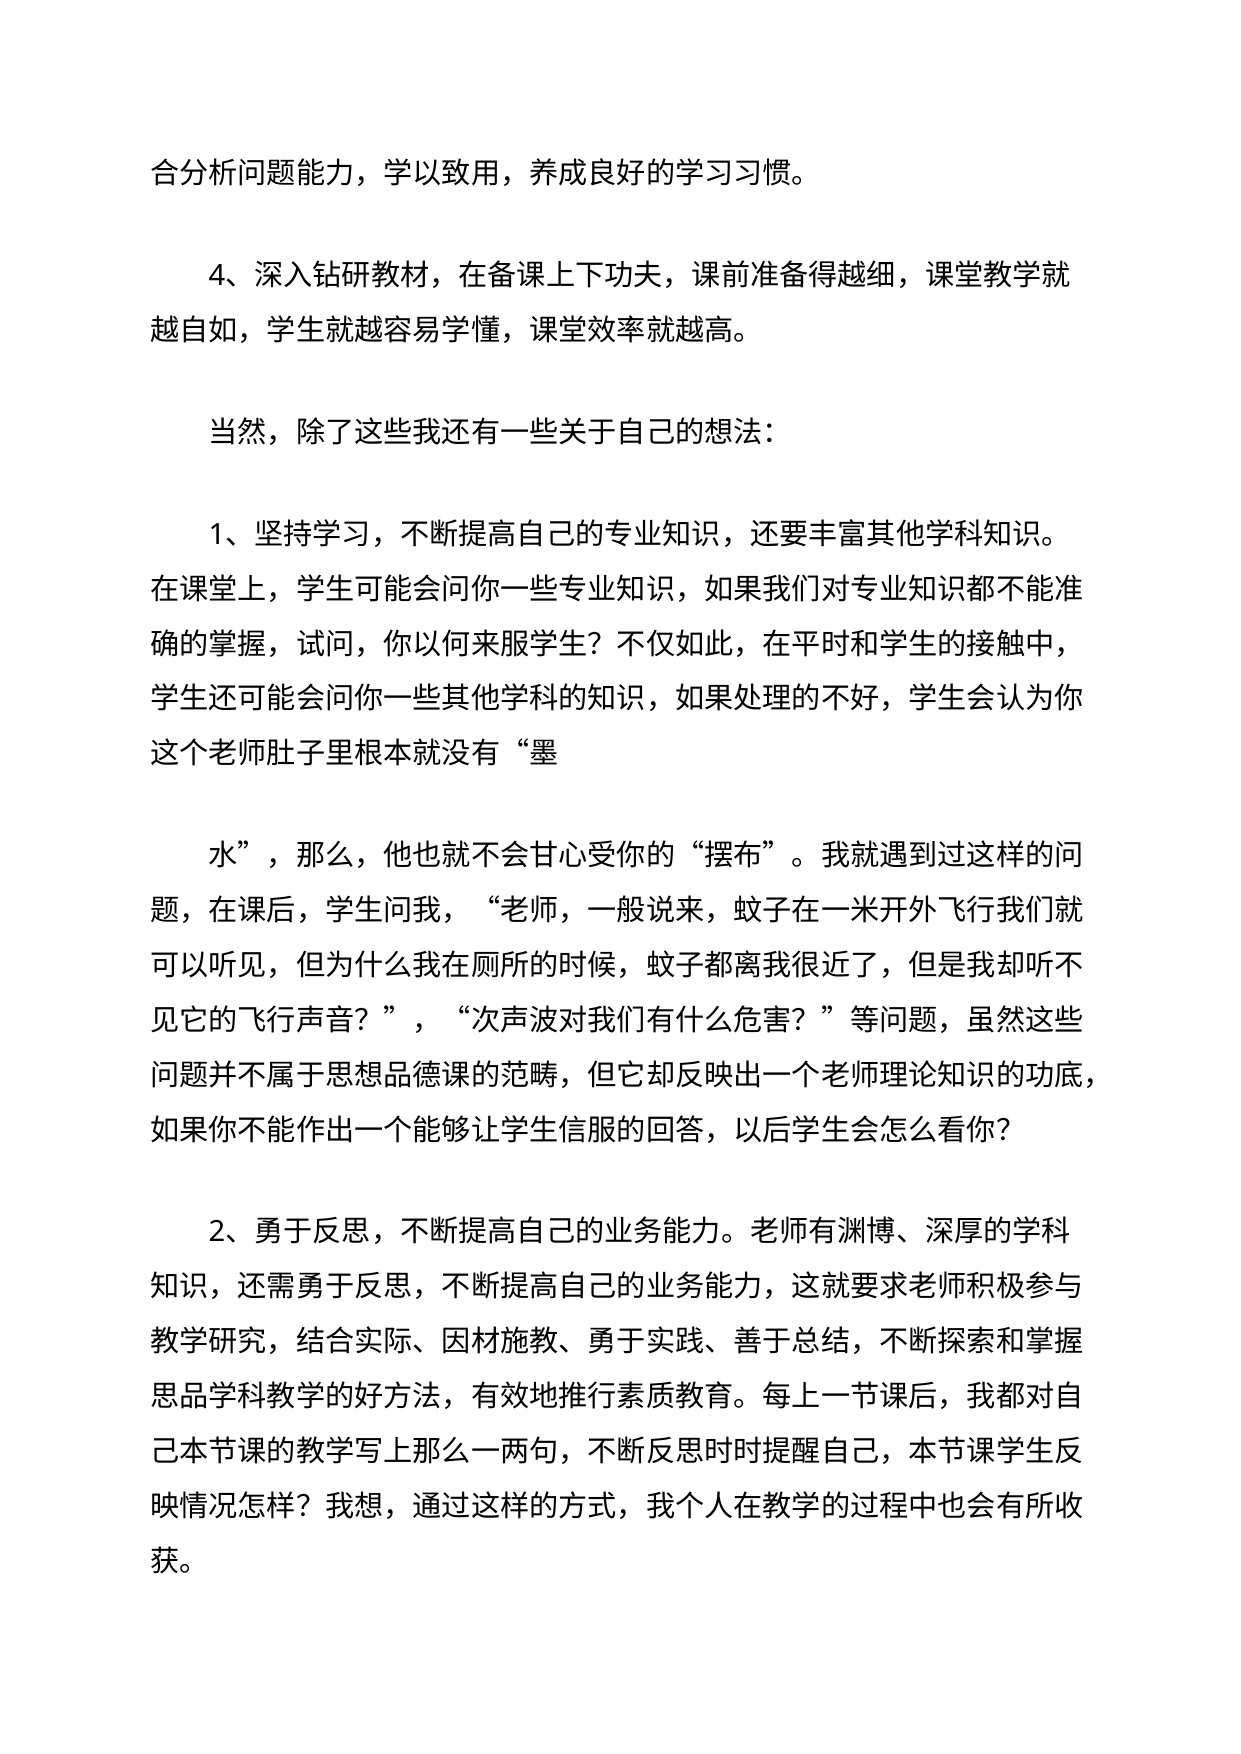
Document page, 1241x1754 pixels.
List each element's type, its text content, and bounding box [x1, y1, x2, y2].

text 水”，那么，他也就不会甘心受你的“摆布”。我就遇到过这样的问题，在课后，学生问我，“老师，一般说来，蚊子在一米开外飞行我们就可以听见，但为什么我在厕所的时候，蚊子都离我很近了，但是我却听不见它的飞行声音？”，“次声波对我们有什么危害？”等问题，虽然这些问题并不属于思想品德课的范畴，但它却反映出一个老师理论知识的功底，如果你不能作出一个能够让学生信服的回答，以后学生会怎么看你？ [150, 832, 1090, 1148]
text 4、深入钻研教材，在备课上下功夫，课前准备得越细，课堂教学就越自如，学生就越容易学懂，课堂效率就越高。 [150, 252, 1090, 349]
text 1、坚持学习，不断提高自己的专业知识，还要丰富其他学科知识。在课堂上，学生可能会问你一些专业知识，如果我们对专业知识都不能准确的掌握，试问，你以何来服学生？不仅如此，在平时和学生的接触中，学生还可能会问你一些其他学科的知识，如果处理的不好，学生会认为你这个老师肚子里根本就没有“墨 [150, 510, 1090, 772]
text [150, 150, 1090, 192]
text 2、勇于反思，不断提高自己的业务能力。老师有渊博、深厚的学科知识，还需勇于反思，不断提高自己的业务能力，这就要求老师积极参与教学研究，结合实际、因材施教、勇于实践、善于总结，不断探索和掌握思品学科教学的好方法，有效地推行素质教育。每上一节课后，我都对自己本节课的教学写上那么一两句，不断反思时时提醒自己，本节课学生反映情况怎样？我想，通过这样的方式，我个人在教学的过程中也会有所收获。 [150, 1208, 1090, 1580]
text 当然，除了这些我还有一些关于自己的想法： [150, 408, 1090, 451]
